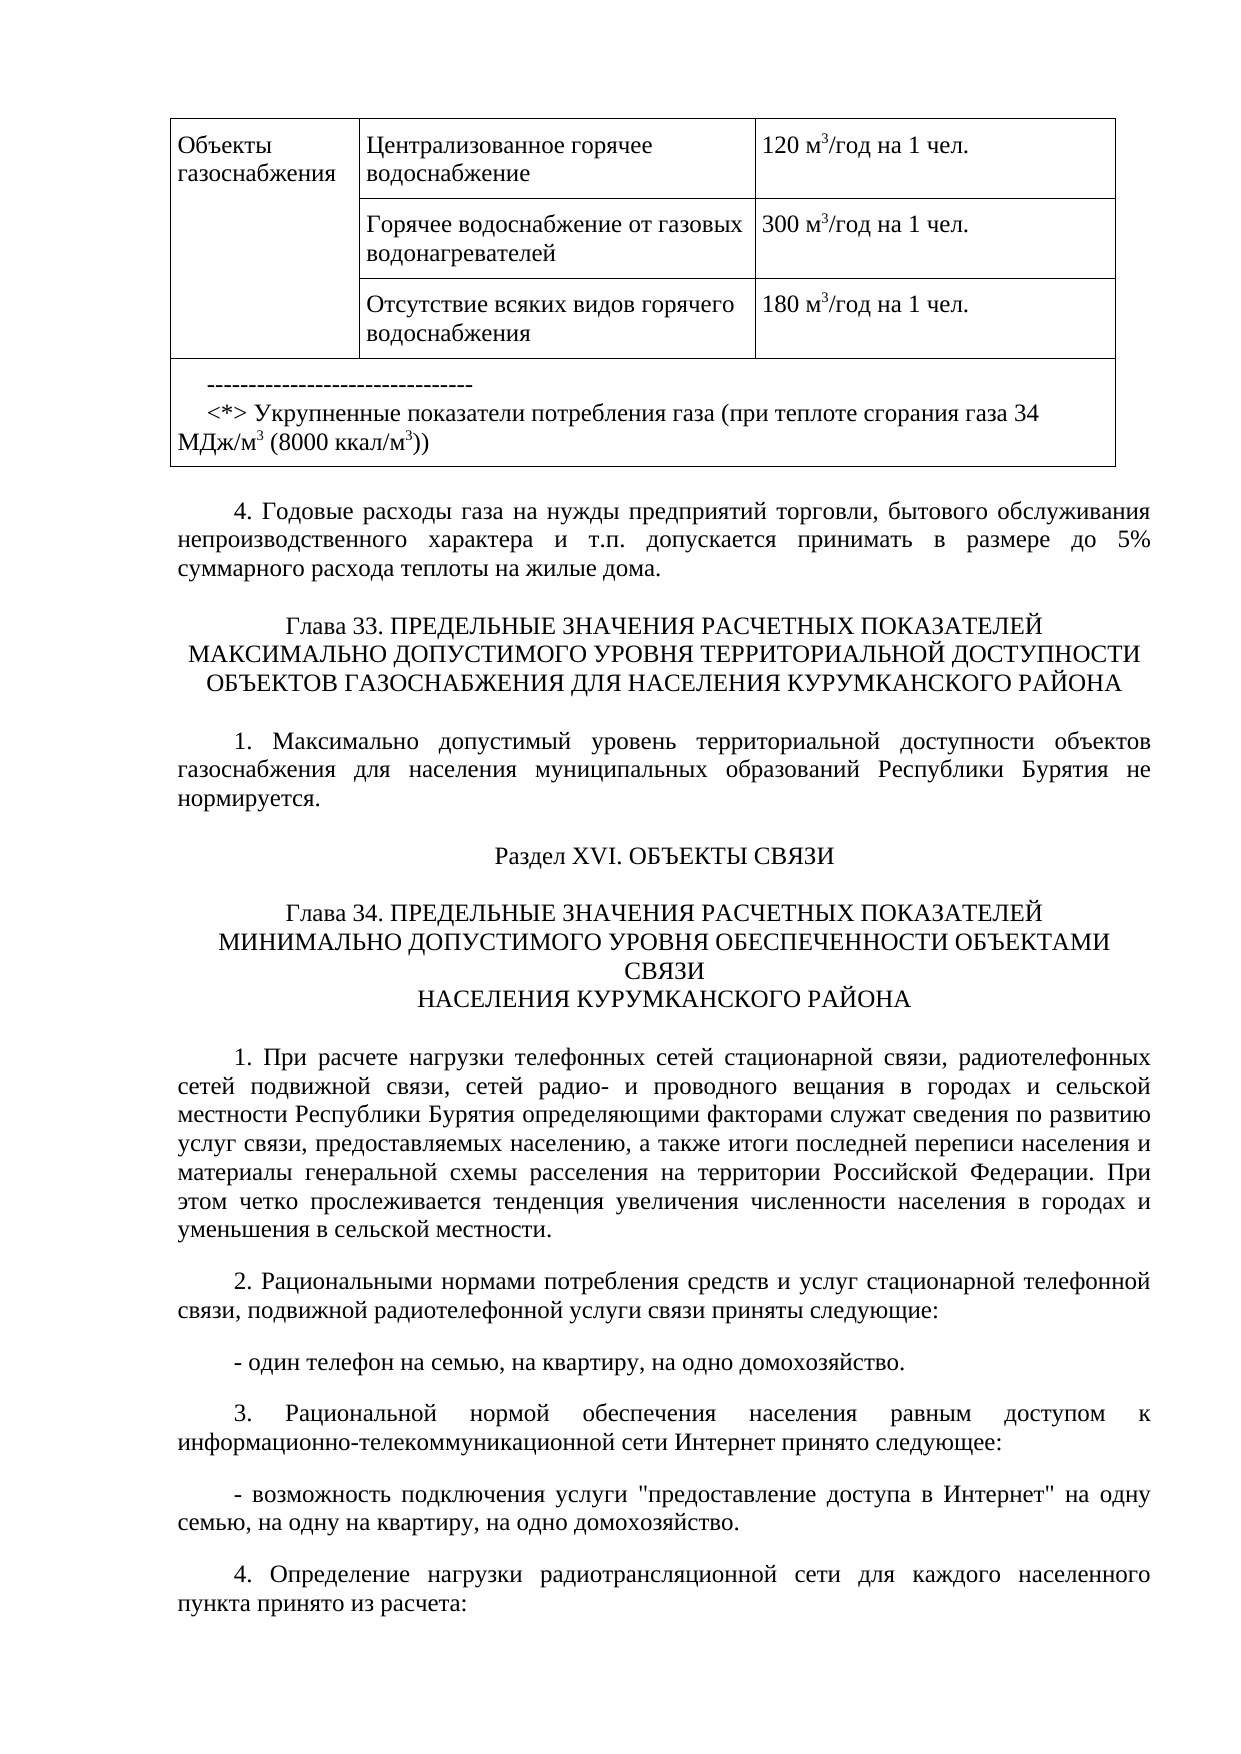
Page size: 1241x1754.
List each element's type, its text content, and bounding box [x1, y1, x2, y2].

table_cell Горячее водоснабжение от газовых водонагревателей [360, 199, 755, 278]
table_cell Централизованное горячее водоснабжение [360, 119, 755, 198]
text 3. Рациональной нормой обеспечения населения равным доступом к информационно-телекоммуникационной сети Интернет принято следующее: [177, 1398, 1152, 1456]
text НАСЕЛЕНИЯ КУРУМКАНСКОГО РАЙОНА [177, 984, 1152, 1013]
text 4. Годовые расходы газа на нужды предприятий торговли, бытового обслуживания непроизводственного характера и т.п. допускается принимать в размере до 5% суммарного расхода теплоты на жилые дома. [177, 496, 1152, 582]
text Глава 33. ПРЕДЕЛЬНЫЕ ЗНАЧЕНИЯ РАСЧЕТНЫХ ПОКАЗАТЕЛЕЙ [177, 611, 1152, 639]
text 1. При расчете нагрузки телефонных сетей стационарной связи, радиотелефонных сетей подвижной связи, сетей радио- и проводного вещания в городах и сельской местности Республики Бурятия определяющими факторами служат сведения по развитию услуг связи, предоставляемых населению, а также итоги последней переписи населения и материалы генеральной схемы расселения на территории Российской Федерации. При этом четко прослеживается тенденция увеличения численности населения в городах и уменьшения в сельской местности. [177, 1042, 1152, 1243]
table_cell 300 м3/год на 1 чел. [756, 199, 1115, 278]
text Глава 34. ПРЕДЕЛЬНЫЕ ЗНАЧЕНИЯ РАСЧЕТНЫХ ПОКАЗАТЕЛЕЙ [177, 898, 1152, 927]
text Раздел XVI. ОБЪЕКТЫ СВЯЗИ [177, 841, 1152, 869]
table_cell 180 м3/год на 1 чел. [756, 279, 1115, 357]
text 4. Определение нагрузки радиотрансляционной сети для каждого населенного пункта принято из расчета: [177, 1559, 1152, 1617]
text 2. Рациональными нормами потребления средств и услуг стационарной телефонной связи, подвижной радиотелефонной услуги связи приняты следующие: [177, 1266, 1152, 1324]
text ОБЪЕКТОВ ГАЗОСНАБЖЕНИЯ ДЛЯ НАСЕЛЕНИЯ КУРУМКАНСКОГО РАЙОНА [177, 668, 1152, 697]
text МАКСИМАЛЬНО ДОПУСТИМОГО УРОВНЯ ТЕРРИТОРИАЛЬНОЙ ДОСТУПНОСТИ [177, 639, 1152, 668]
text 1. Максимально допустимый уровень территориальной доступности объектов газоснабжения для населения муниципальных образований Республики Бурятия не нормируется. [177, 726, 1152, 812]
table_cell 120 м3/год на 1 чел. [756, 119, 1115, 198]
text - возможность подключения услуги "предоставление доступа в Интернет" на одну семью, на одну на квартиру, на одно домохозяйство. [177, 1479, 1152, 1536]
text - один телефон на семью, на квартиру, на одно домохозяйство. [177, 1347, 1152, 1375]
table_cell Отсутствие всяких видов горячего водоснабжения [360, 279, 755, 357]
table_cell -------------------------------- <*> Укрупненные показатели потребления газа (при теплоте сгорания газа 34 МДж/м3 (8000 ккал/м3)) [171, 359, 1115, 466]
table_cell Объекты газоснабжения [171, 119, 359, 357]
text МИНИМАЛЬНО ДОПУСТИМОГО УРОВНЯ ОБЕСПЕЧЕННОСТИ ОБЪЕКТАМИ СВЯЗИ [177, 927, 1152, 984]
